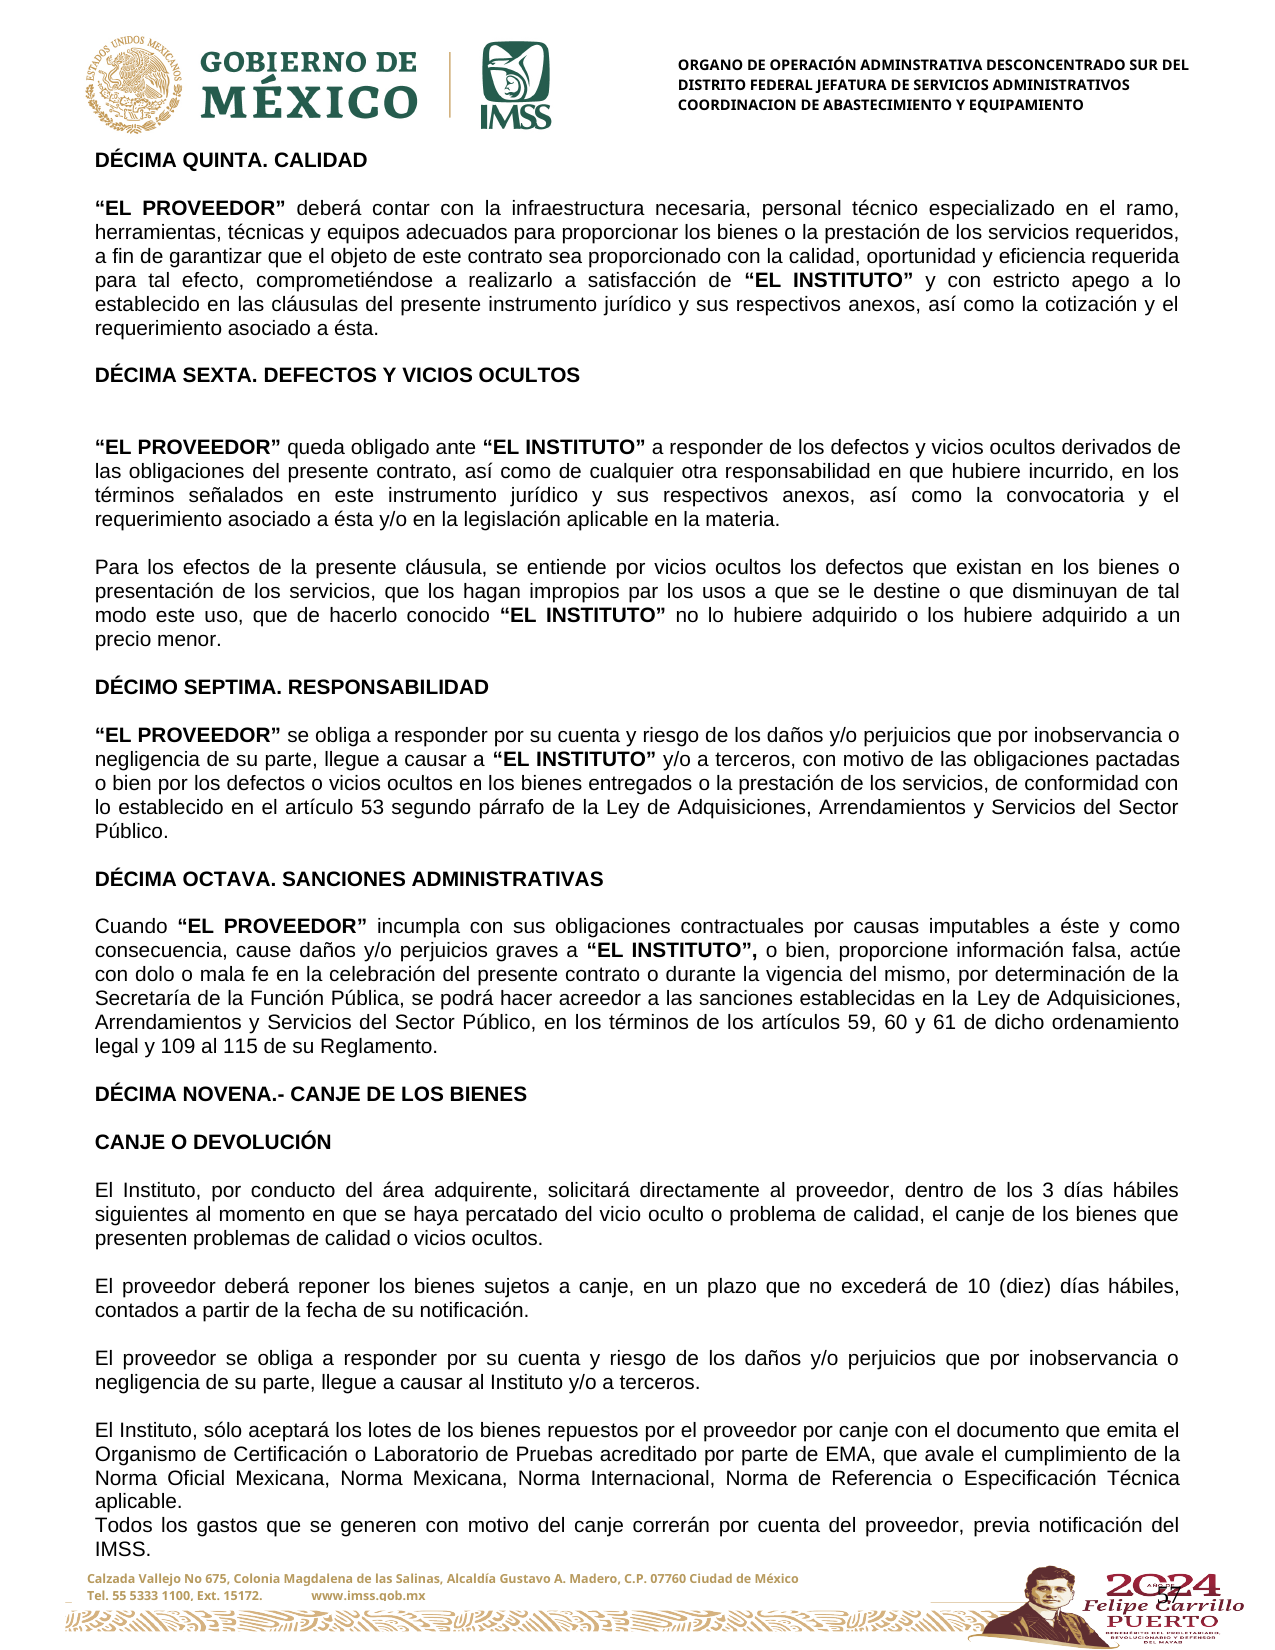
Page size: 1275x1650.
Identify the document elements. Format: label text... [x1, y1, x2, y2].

text DÉCIMA NOVENA.- CANJE DE LOS BIENES [94, 1082, 1176, 1106]
text DÉCIMA OCTAVA. SANCIONES ADMINISTRATIVAS [94, 866, 1181, 890]
text CANJE O DEVOLUCIÓN [94, 1130, 1181, 1154]
text Todos los gastos que se generen con motivo del canje correrán por cuenta del proveedor, previa notificación del IMSS. [94, 1513, 1181, 1561]
text “EL PROVEEDOR” deberá contar con la infraestructura necesaria, personal técnico especializado en el ramo, herramientas, técnicas y equipos adecuados para proporcionar los bienes o la prestación de los servicios requeridos, a fin de garantizar que el objeto de este contrato sea proporcionado con la calidad, oportunidad y eficiencia requerida para tal efecto, comprometiéndose a realizarlo a satisfacción de “EL INSTITUTO” y con estricto apego a lo establecido en las cláusulas del presente instrumento jurídico y sus respectivos anexos, así como la cotización y el requerimiento asociado a ésta. [94, 196, 1181, 339]
text “EL PROVEEDOR” queda obligado ante “EL INSTITUTO” a responder de los defectos y vicios ocultos derivados de las obligaciones del presente contrato, así como de cualquier otra responsabilidad en que hubiere incurrido, en los términos señalados en este instrumento jurídico y sus respectivos anexos, así como la convocatoria y el requerimiento asociado a ésta y/o en la legislación aplicable en la materia. [94, 435, 1181, 531]
text El Instituto, sólo aceptará los lotes de los bienes repuestos por el proveedor por canje con el documento que emita el Organismo de Certificación o Laboratorio de Pruebas acreditado por parte de EMA, que avale el cumplimiento de la Norma Oficial Mexicana, Norma Mexicana, Norma Internacional, Norma de Referencia o Especificación Técnica aplicable. [94, 1417, 1181, 1513]
text DÉCIMA SEXTA. DEFECTOS Y VICIOS OCULTOS [94, 363, 1181, 387]
picture [72, 22, 591, 137]
text Para los efectos de la presente cláusula, se entiende por vicios ocultos los defectos que existan en los bienes o presentación de los servicios, que los hagan impropios par los usos a que se le destine o que disminuyan de tal modo este uso, que de hacerlo conocido “EL INSTITUTO” no lo hubiere adquirido o los hubiere adquirido a un precio menor. [94, 555, 1181, 651]
text El proveedor se obliga a responder por su cuenta y riesgo de los daños y/o perjuicios que por inobservancia o negligencia de su parte, llegue a causar al Instituto y/o a terceros. [94, 1346, 1181, 1393]
text DÉCIMA QUINTA. CALIDAD [94, 148, 1181, 172]
picture [0, 1509, 1275, 1650]
text DÉCIMO SEPTIMA. RESPONSABILIDAD [94, 675, 1181, 699]
text “EL PROVEEDOR” se obliga a responder por su cuenta y riesgo de los daños y/o perjuicios que por inobservancia o negligencia de su parte, llegue a causar a “EL INSTITUTO” y/o a terceros, con motivo de las obligaciones pactadas o bien por los defectos o vicios ocultos en los bienes entregados o la prestación de los servicios, de conformidad con lo establecido en el artículo 53 segundo párrafo de la Ley de Adquisiciones, Arrendamientos y Servicios del Sector Público. [94, 723, 1181, 842]
text Cuando “EL PROVEEDOR” incumpla con sus obligaciones contractuales por causas imputables a éste y como consecuencia, cause daños y/o perjuicios graves a “EL INSTITUTO”, o bien, proporcione información falsa, actúe con dolo o mala fe en la celebración del presente contrato o durante la vigencia del mismo, por determinación de la Secretaría de la Función Pública, se podrá hacer acreedor a las sanciones establecidas en la Ley de Adquisiciones, Arrendamientos y Servicios del Sector Público, en los términos de los artículos 59, 60 y 61 de dicho ordenamiento legal y 109 al 115 de su Reglamento. [94, 914, 1181, 1058]
text El Instituto, por conducto del área adquirente, solicitará directamente al proveedor, dentro de los 3 días hábiles siguientes al momento en que se haya percatado del vicio oculto o problema de calidad, el canje de los bienes que presenten problemas de calidad o vicios ocultos. [94, 1178, 1181, 1250]
text El proveedor deberá reponer los bienes sujetos a canje, en un plazo que no excederá de 10 (diez) días hábiles, contados a partir de la fecha de su notificación. [94, 1274, 1181, 1322]
